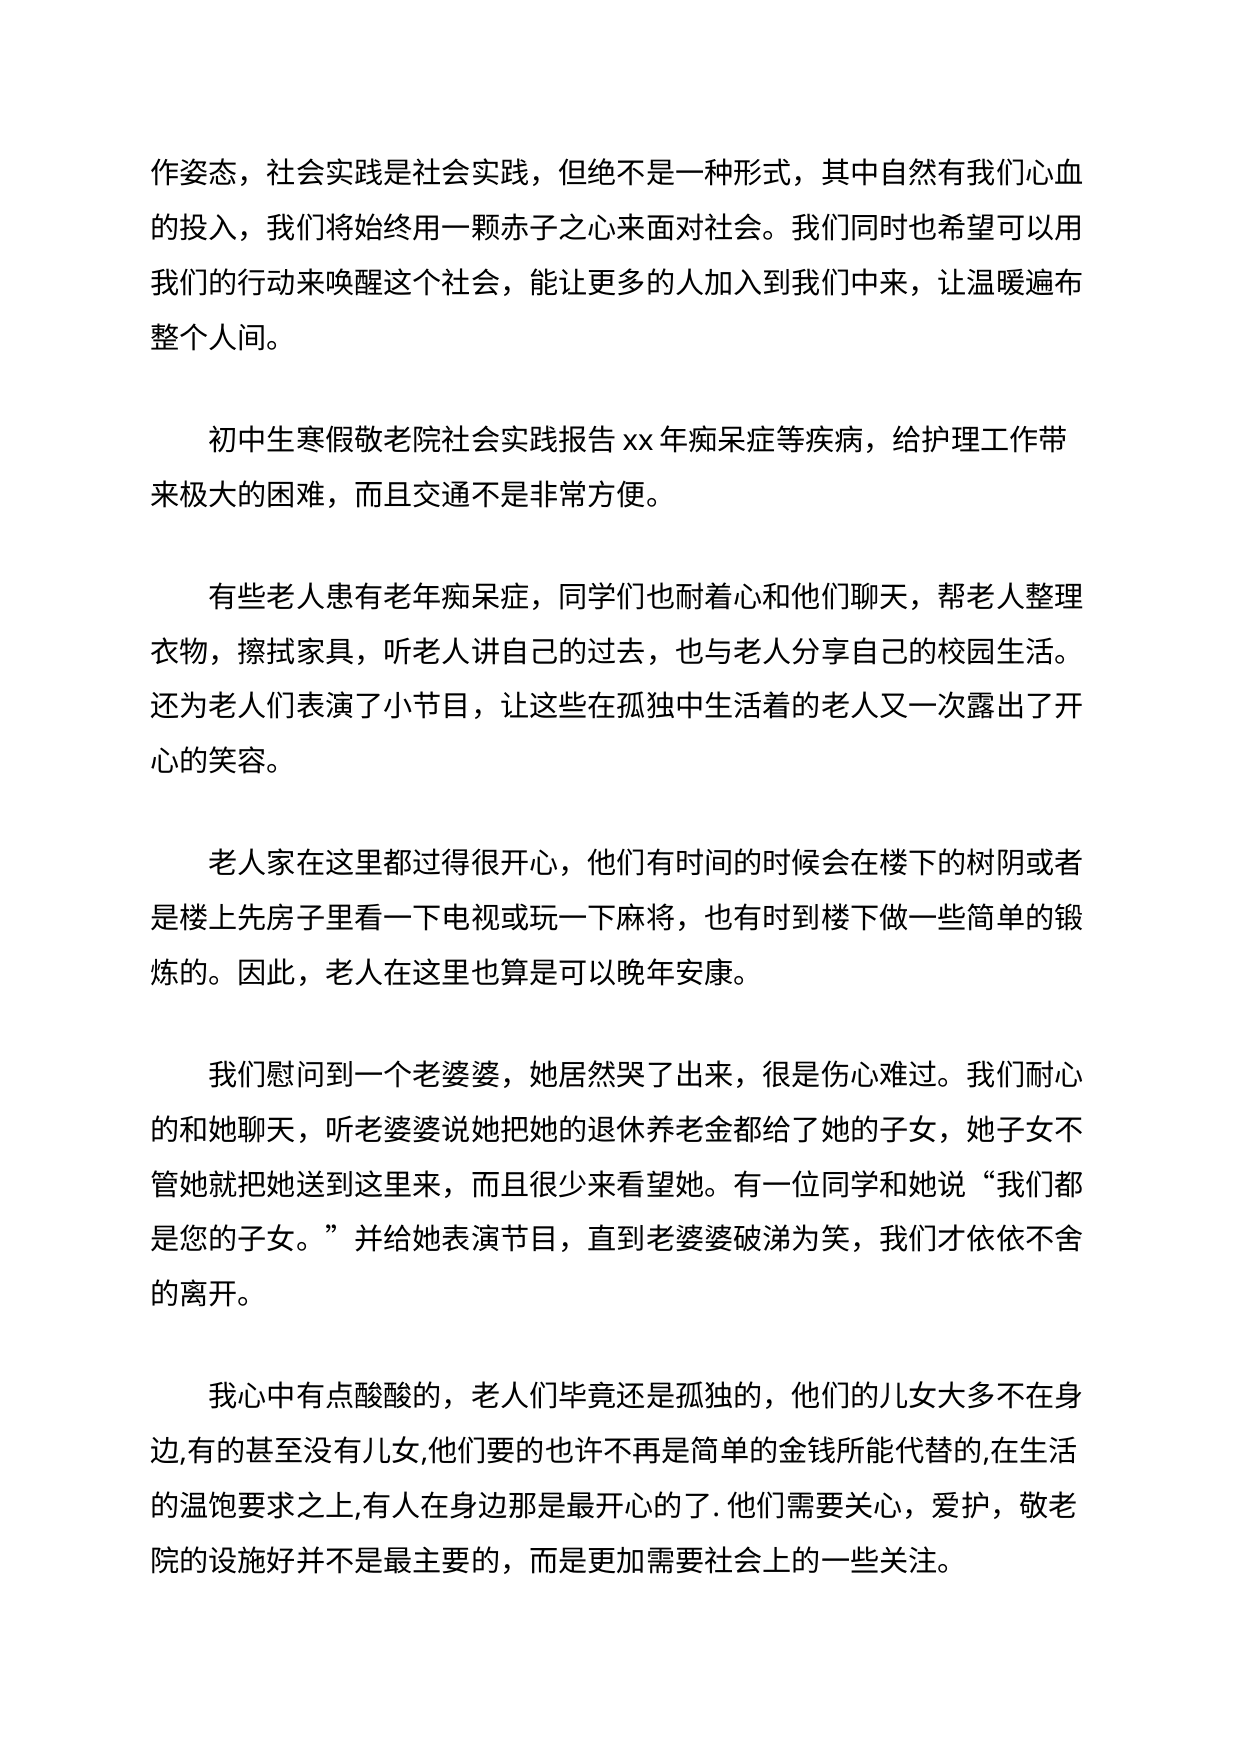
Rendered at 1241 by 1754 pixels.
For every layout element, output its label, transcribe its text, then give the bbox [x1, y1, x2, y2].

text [150, 150, 1090, 357]
text 老人家在这里都过得很开心，他们有时间的时候会在楼下的树阴或者是楼上先房子里看一下电视或玩一下麻将，也有时到楼下做一些简单的锻炼的。因此，老人在这里也算是可以晚年安康。 [150, 840, 1090, 992]
text 有些老人患有老年痴呆症，同学们也耐着心和他们聊天，帮老人整理衣物，擦拭家具，听老人讲自己的过去，也与老人分享自己的校园生活。还为老人们表演了小节目，让这些在孤独中生活着的老人又一次露出了开心的笑容。 [150, 573, 1090, 780]
text 我心中有点酸酸的，老人们毕竟还是孤独的，他们的儿女大多不在身边,有的甚至没有儿女,他们要的也许不再是简单的金钱所能代替的,在生活的温饱要求之上,有人在身边那是最开心的了. 他们需要关心，爱护，敬老院的设施好并不是最主要的，而是更加需要社会上的一些关注。 [150, 1373, 1090, 1580]
text 初中生寒假敬老院社会实践报告xx年痴呆症等疾病，给护理工作带来极大的困难，而且交通不是非常方便。 [150, 416, 1090, 514]
text 我们慰问到一个老婆婆，她居然哭了出来，很是伤心难过。我们耐心的和她聊天，听老婆婆说她把她的退休养老金都给了她的子女，她子女不管她就把她送到这里来，而且很少来看望她。有一位同学和她说“我们都是您的子女。”并给她表演节目，直到老婆婆破涕为笑，我们才依依不舍的离开。 [150, 1051, 1090, 1313]
